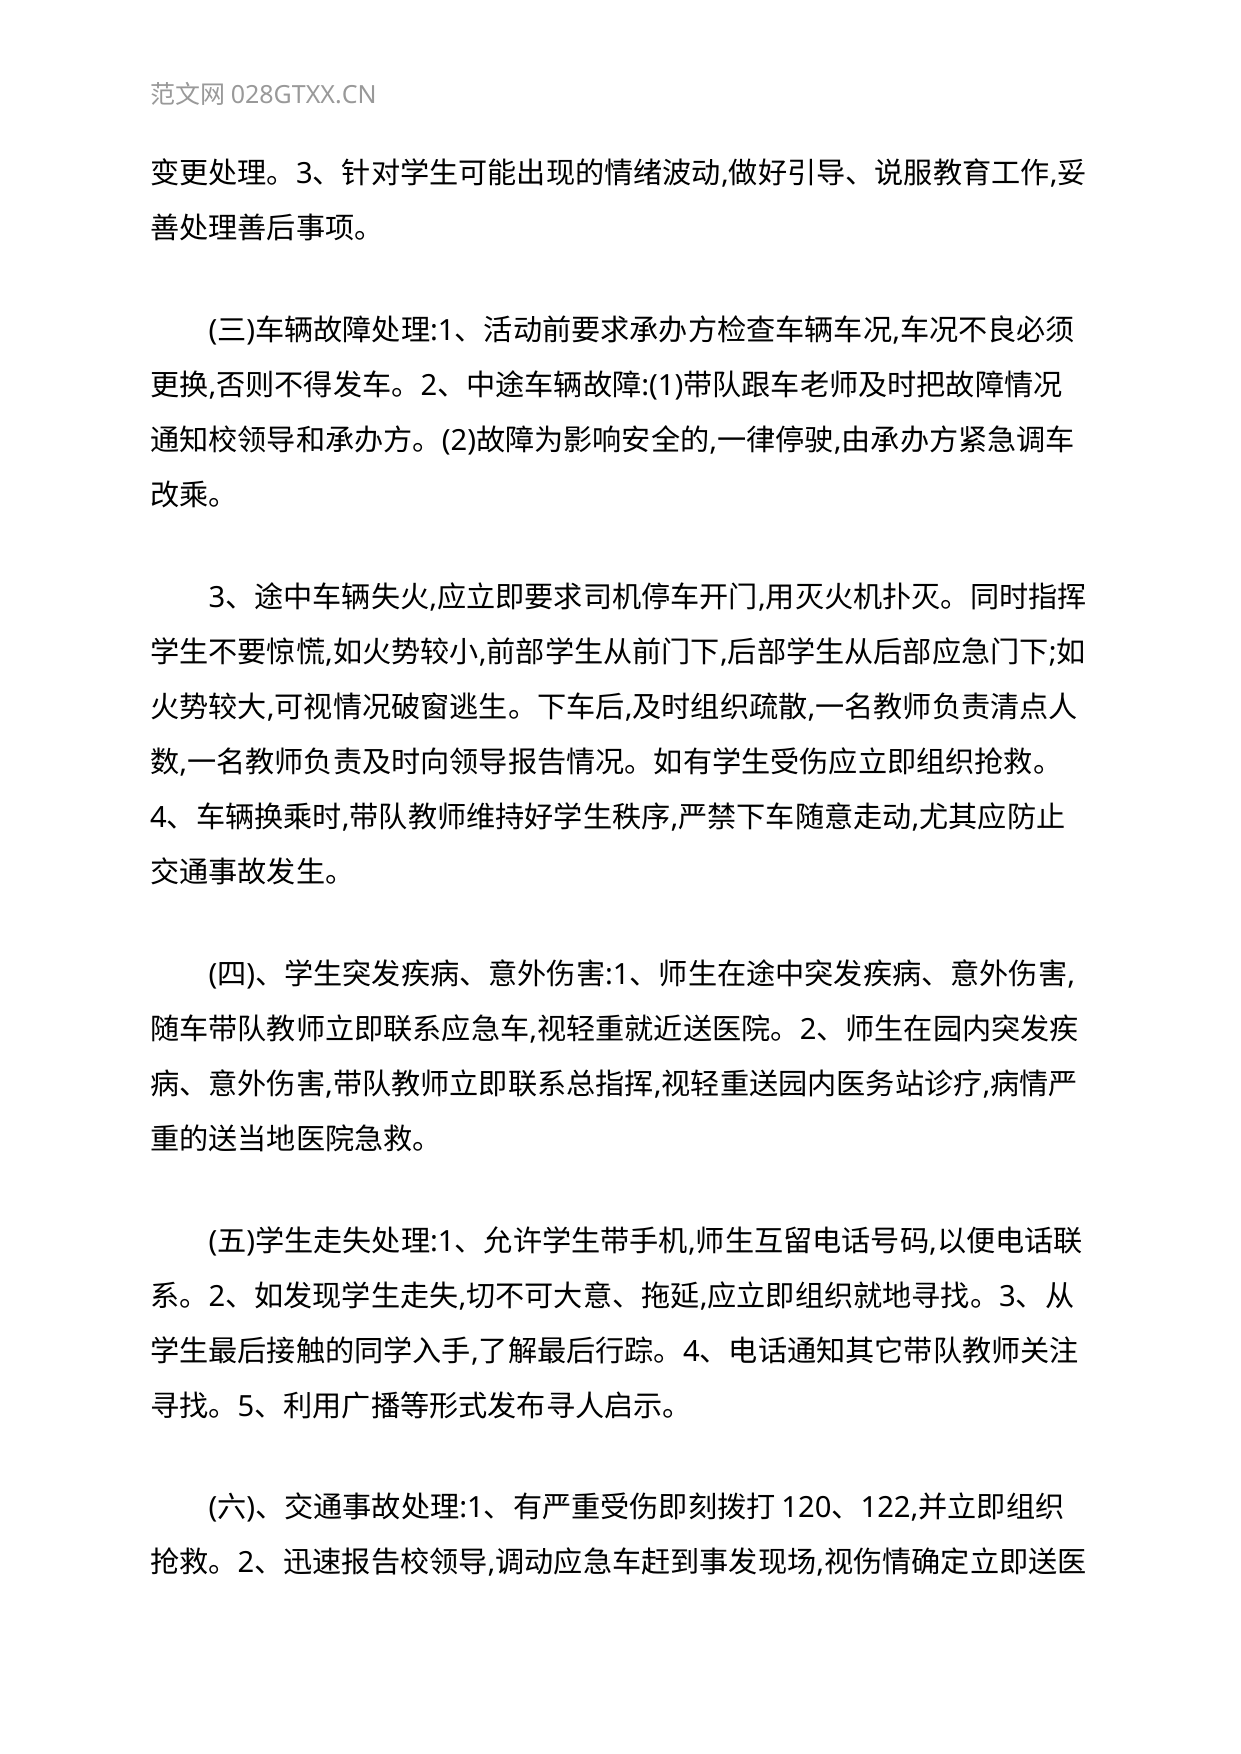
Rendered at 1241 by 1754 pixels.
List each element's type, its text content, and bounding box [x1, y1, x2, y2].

text (四)、学生突发疾病、意外伤害:1、师生在途中突发疾病、意外伤害,随车带队教师立即联系应急车,视轻重就近送医院。2、师生在园内突发疾病、意外伤害,带队教师立即联系总指挥,视轻重送园内医务站诊疗,病情严重的送当地医院急救。 [150, 950, 1090, 1158]
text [150, 1484, 1090, 1581]
text 3、途中车辆失火,应立即要求司机停车开门,用灭火机扑灭。同时指挥学生不要惊慌,如火势较小,前部学生从前门下,后部学生从后部应急门下;如火势较大,可视情况破窗逃生。下车后,及时组织疏散,一名教师负责清点人数,一名教师负责及时向领导报告情况。如有学生受伤应立即组织抢救。4、车辆换乘时,带队教师维持好学生秩序,严禁下车随意走动,尤其应防止交通事故发生。 [150, 573, 1090, 891]
text (三)车辆故障处理:1、活动前要求承办方检查车辆车况,车况不良必须更换,否则不得发车。2、中途车辆故障:(1)带队跟车老师及时把故障情况通知校领导和承办方。(2)故障为影响安全的,一律停驶,由承办方紧急调车改乘。 [150, 307, 1090, 514]
text (五)学生走失处理:1、允许学生带手机,师生互留电话号码,以便电话联系。2、如发现学生走失,切不可大意、拖延,应立即组织就地寻找。3、从学生最后接触的同学入手,了解最后行踪。4、电话通知其它带队教师关注寻找。5、利用广播等形式发布寻人启示。 [150, 1217, 1090, 1424]
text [150, 150, 1090, 247]
